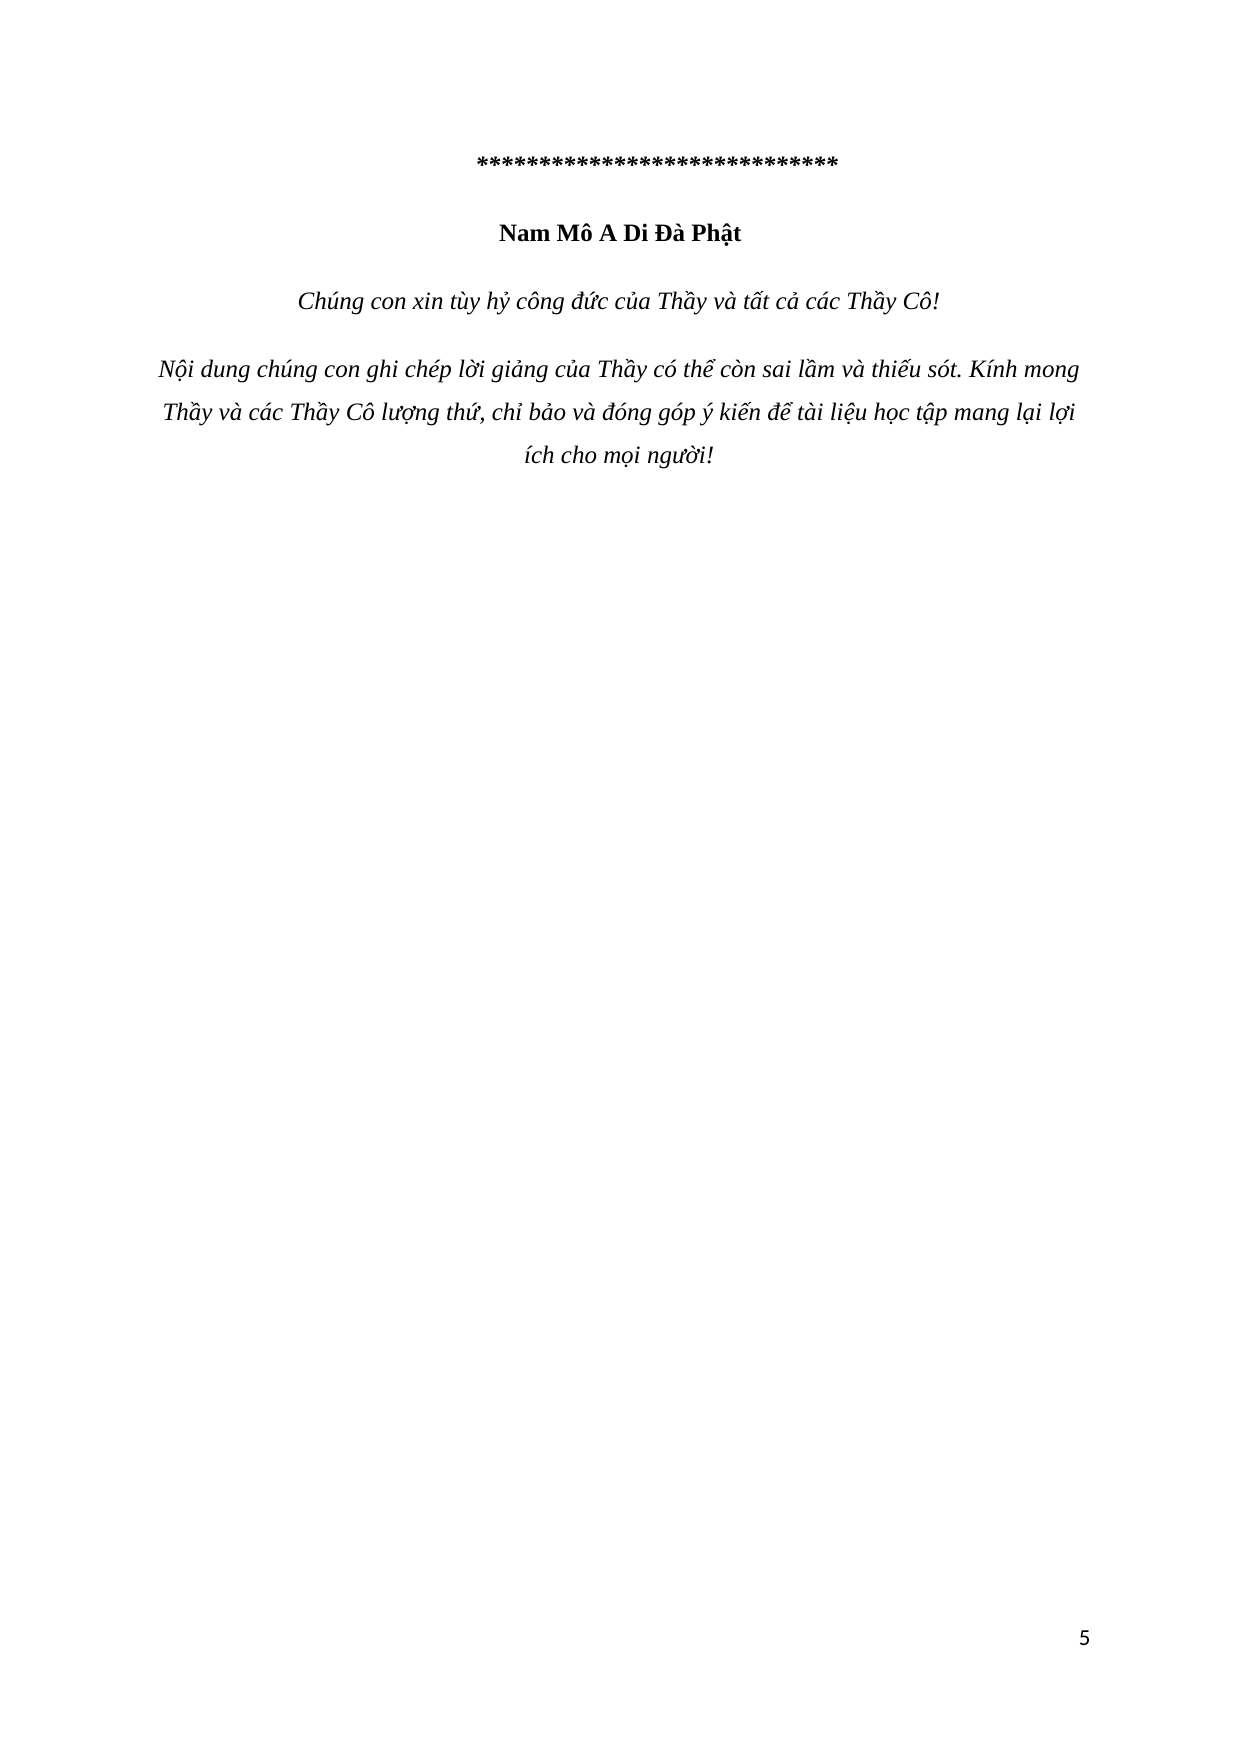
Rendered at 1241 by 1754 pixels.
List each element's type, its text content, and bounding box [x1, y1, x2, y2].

text Chúng con xin tùy hỷ công đức của Thầy và tất cả các Thầy Cô! [150, 286, 1090, 315]
text Nam Mô A Di Đà Phật [150, 218, 1090, 247]
text ***************************** [150, 150, 1090, 179]
text Nội dung chúng con ghi chép lời giảng của Thầy có thể còn sai lầm và thiếu sót. Kính mong Thầy và các Thầy Cô lượng thứ, chỉ bảo và đóng góp ý kiến để tài liệu học tập mang lại lợi ích cho mọi người! [150, 354, 1090, 469]
